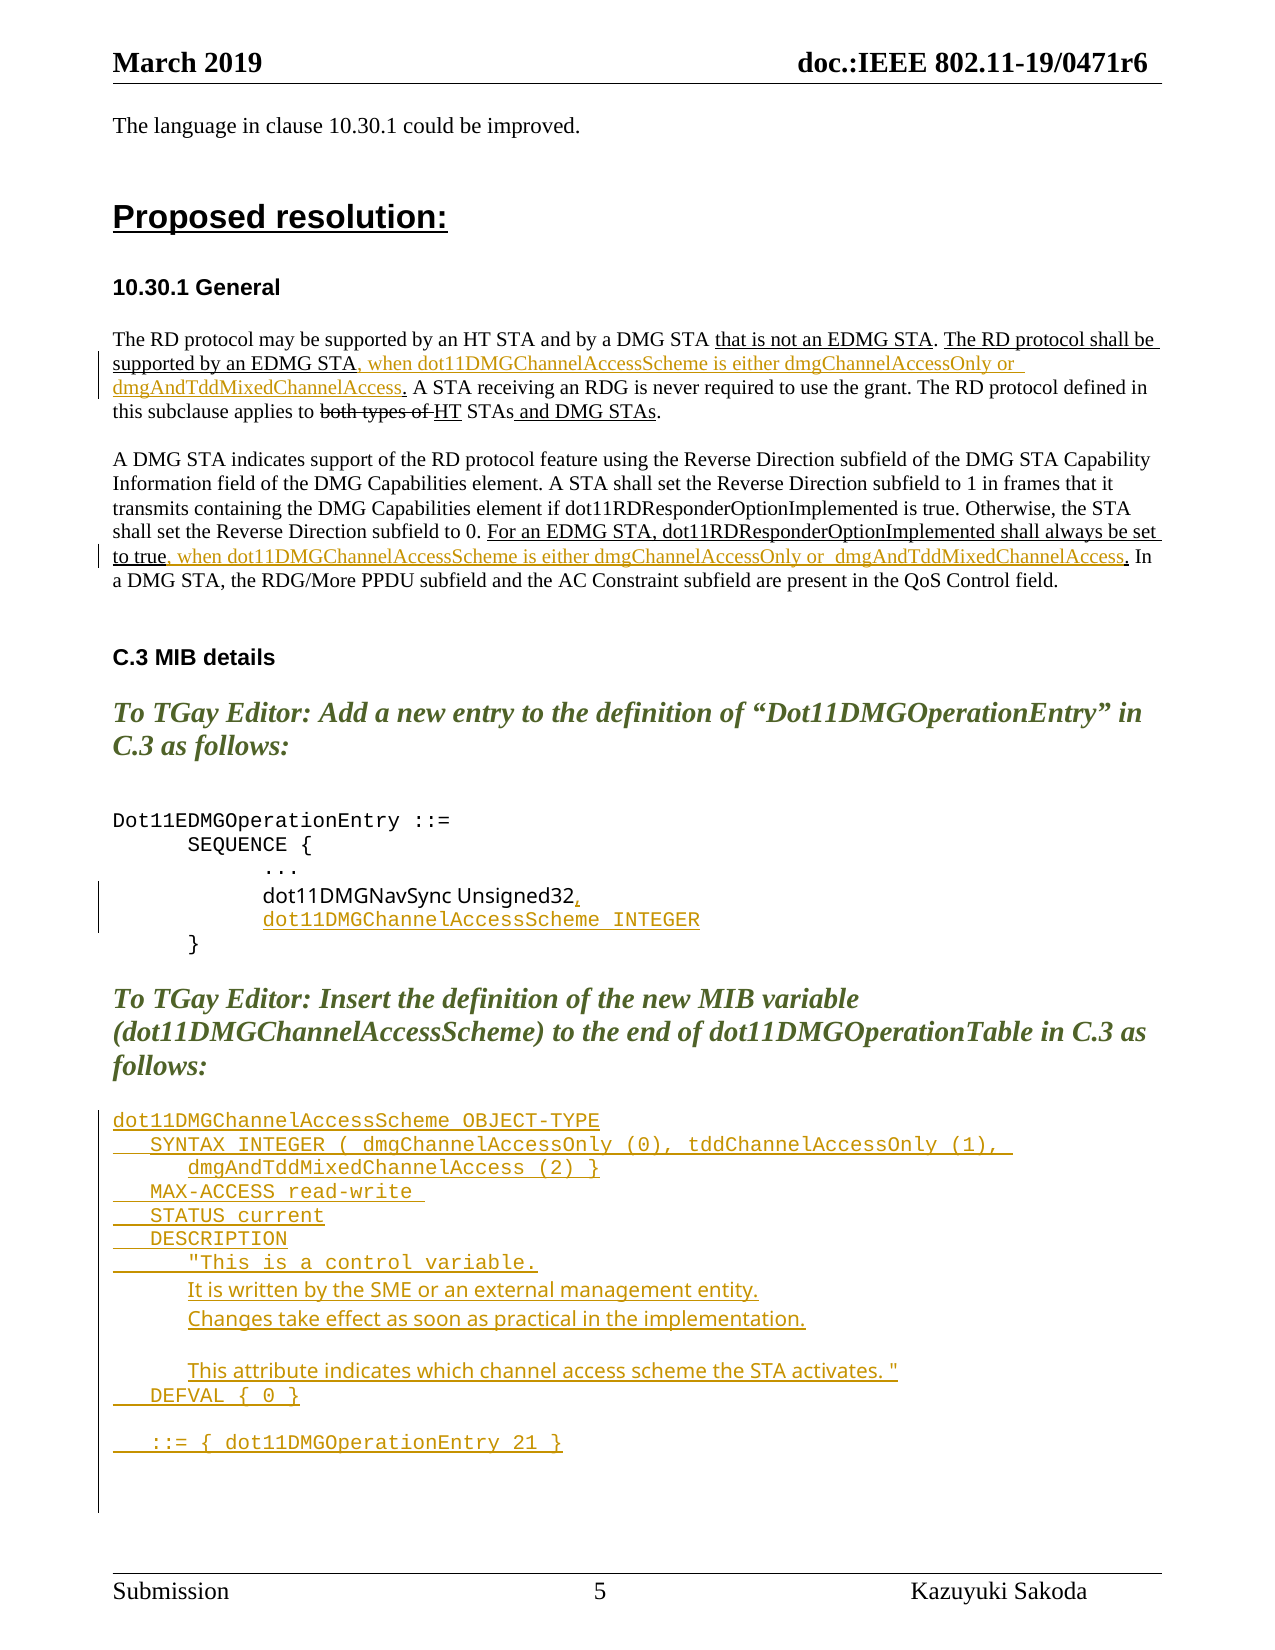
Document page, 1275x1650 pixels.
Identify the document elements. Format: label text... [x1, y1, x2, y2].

text The language in clause 10.30.1 could be improved. [112, 112, 1162, 139]
text ... [187, 857, 1162, 881]
text dot11DMGNavSync Unsigned32 [187, 881, 1162, 909]
text C.3 MIB details [112, 644, 1162, 671]
text To TGay Editor: Insert the definition of the new MIB variable (dot11DMGChannelAccessScheme) to the end of dot11DMGOperationTable in C.3 as follows: [112, 981, 1162, 1081]
text SEQUENCE { [112, 834, 1162, 857]
text The RD protocol may be supported by an HT STA and by a DMG STA that is not an EDMG STA. The RD protocol shall be supported by an EDMG STA. A STA receiving an RDG is never required to use the grant. The RD protocol defined in this subclause applies to both types of HT STAs and DMG STAs. [112, 327, 1162, 423]
text 10.30.1 General [112, 274, 1162, 301]
text } [112, 933, 1162, 957]
text Dot11EDMGOperationEntry ::= [112, 810, 1162, 834]
text A DMG STA indicates support of the RD protocol feature using the Reverse Direction subfield of the DMG STA Capability Information field of the DMG Capabilities element. A STA shall set the Reverse Direction subfield to 1 in frames that it transmits containing the DMG Capabilities element if dot11RDResponderOptionImplemented is true. Otherwise, the STA shall set the Reverse Direction subfield to 0. For an EDMG STA, dot11RDResponderOptionImplemented shall always be set to true. In a DMG STA, the RDG/More PPDU subfield and the AC Constraint subfield are present in the QoS Control field. [112, 447, 1162, 592]
text To TGay Editor: Add a new entry to the definition of “Dot11DMGOperationEntry” in C.3 as follows: [112, 695, 1162, 762]
subtitle Proposed resolution: [112, 197, 1162, 274]
